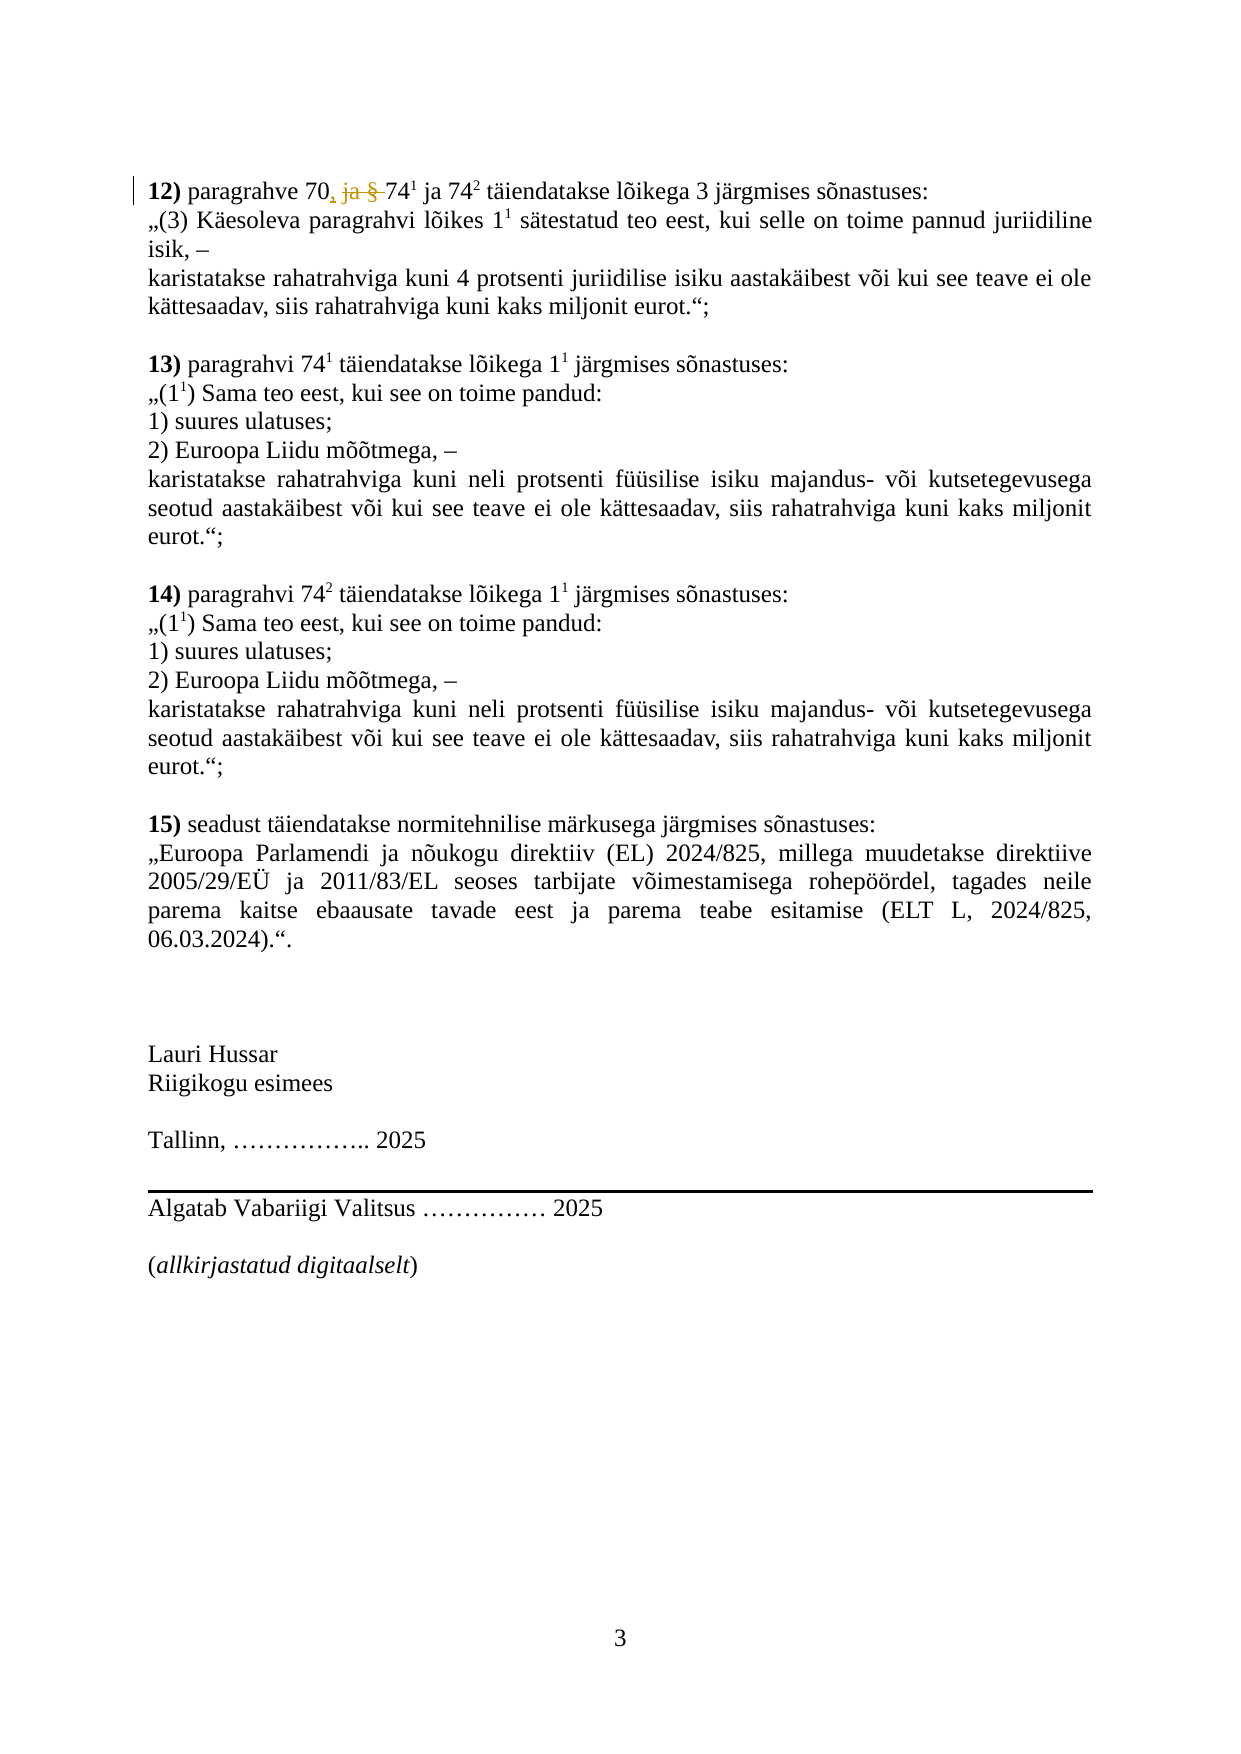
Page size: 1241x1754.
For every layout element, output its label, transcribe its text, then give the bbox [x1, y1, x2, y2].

text Algatab Vabariigi Valitsus …………… 2025 [148, 1193, 1093, 1222]
text 14) paragrahvi 742 täiendatakse lõikega 11 järgmises sõnastuses: [148, 579, 1093, 608]
text Lauri Hussar [148, 1039, 1093, 1068]
text 2) Euroopa Liidu mõõtmega, – [148, 665, 1093, 694]
text „(3) Käesoleva paragrahvi lõikes 11 sätestatud teo eest, kui selle on toime pannud juriidiline isik, – [148, 205, 1093, 263]
text (allkirjastatud digitaalselt) [148, 1251, 1093, 1279]
text 13) paragrahvi 741 täiendatakse lõikega 11 järgmises sõnastuses: [148, 349, 1093, 378]
text 1) suures ulatuses; [148, 406, 1093, 435]
text 1) suures ulatuses; [148, 636, 1093, 665]
text Tallinn, …………….. 2025 [148, 1125, 1093, 1154]
text „(11) Sama teo eest, kui see on toime pandud: [148, 378, 1093, 406]
text 12) paragrahve 70 741 ja 742 täiendatakse lõikega 3 järgmises sõnastuses: [148, 176, 1093, 205]
text „Euroopa Parlamendi ja nõukogu direktiiv (EL) 2024/825, millega muudetakse direktiive 2005/29/EÜ ja 2011/83/EL seoses tarbijate võimestamisega rohepöördel, tagades neile parema kaitse ebaausate tavade eest ja parema teabe esitamise (ELT L, 2024/825, 06.03.2024).“. [148, 838, 1093, 953]
text 15) seadust täiendatakse normitehnilise märkusega järgmises sõnastuses: [148, 809, 1093, 838]
text karistatakse rahatrahviga kuni 4 protsenti juriidilise isiku aastakäibest või kui see teave ei ole kättesaadav, siis rahatrahviga kuni kaks miljonit eurot.“; [148, 263, 1093, 320]
text „(11) Sama teo eest, kui see on toime pandud: [148, 608, 1093, 636]
text Riigikogu esimees [148, 1068, 1093, 1096]
text 2) Euroopa Liidu mõõtmega, – [148, 435, 1093, 464]
